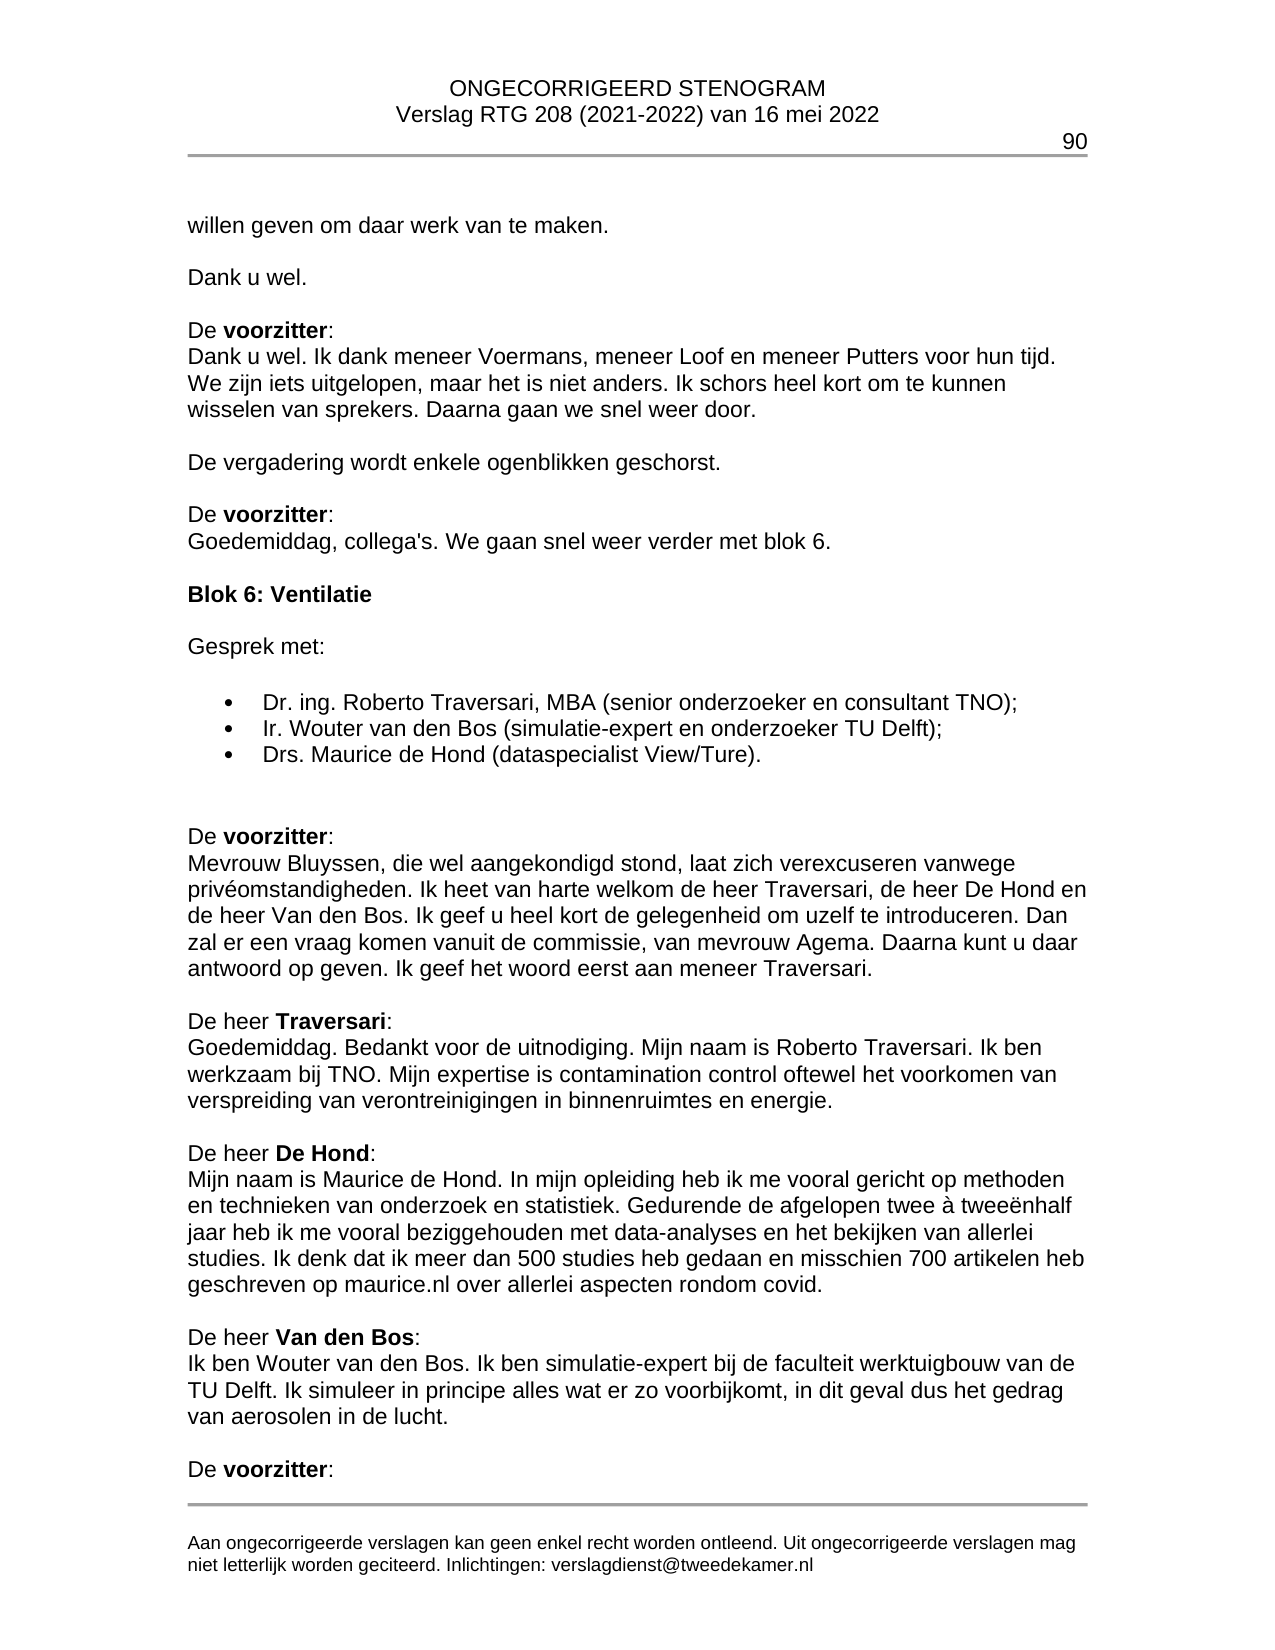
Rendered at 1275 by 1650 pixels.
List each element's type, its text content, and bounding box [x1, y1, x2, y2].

list Ir. Wouter van den Bos (simulatie-expert en onderzoeker TU Delft); [225, 715, 1087, 741]
list Drs. Maurice de Hond (dataspecialist View/Ture). [225, 741, 1087, 768]
list Dr. ing. Roberto Traversari, MBA (senior onderzoeker en consultant TNO); [225, 689, 1087, 715]
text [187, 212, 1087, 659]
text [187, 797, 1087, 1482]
